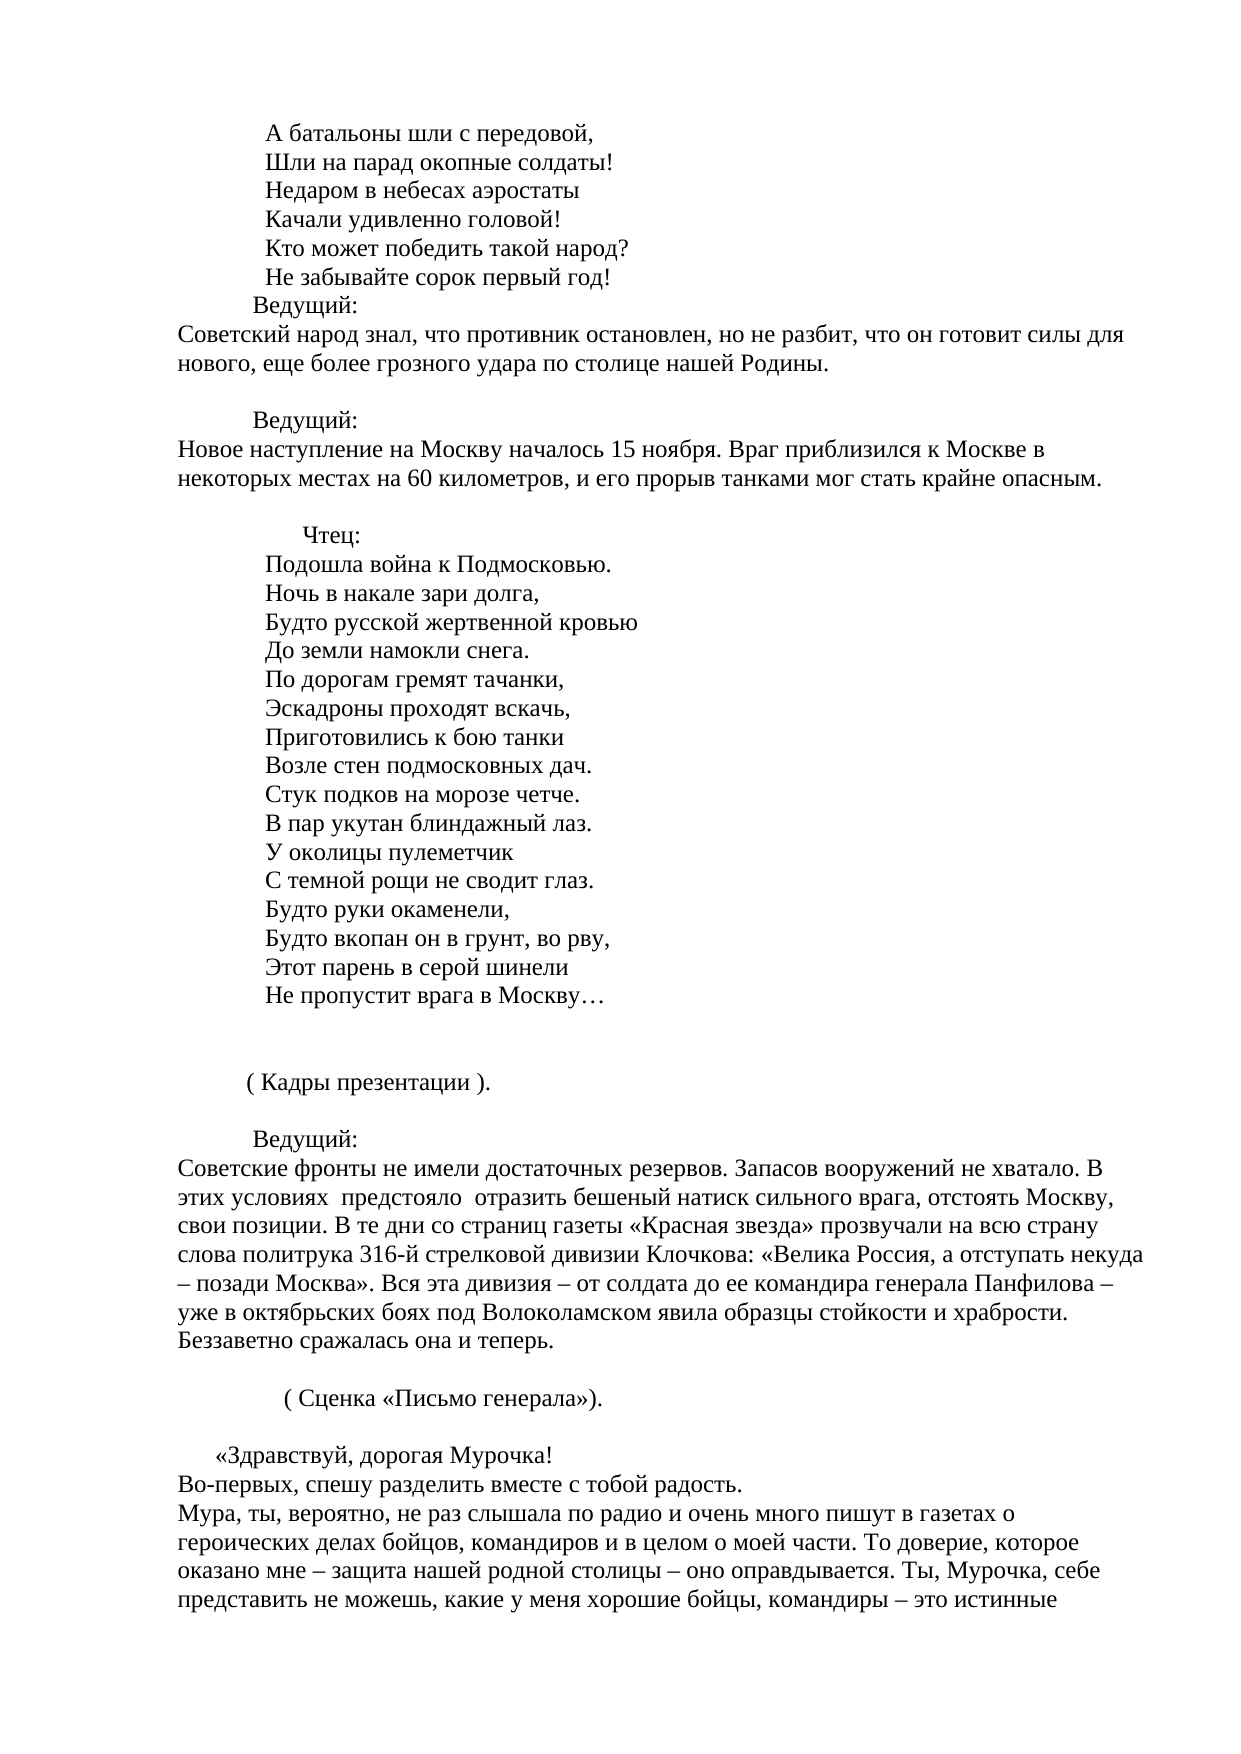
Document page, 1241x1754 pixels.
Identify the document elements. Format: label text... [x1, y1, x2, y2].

text Ведущий: [177, 291, 1152, 319]
text Шли на парад окопные солдаты! [177, 147, 1152, 176]
text «Здравствуй, дорогая Мурочка! [177, 1441, 1152, 1469]
text Не пропустит врага в Москву… [177, 981, 1152, 1009]
text Приготовились к бою танки [177, 722, 1152, 751]
text Этот парень в серой шинели [177, 952, 1152, 981]
text Стук подков на морозе четче. [177, 779, 1152, 808]
text С темной рощи не сводит глаз. [177, 866, 1152, 894]
text Будто вкопан он в грунт, во рву, [177, 923, 1152, 952]
text А батальоны шли с передовой, [177, 118, 1152, 147]
text Эскадроны проходят вскачь, [177, 693, 1152, 722]
text ( Кадры презентации ). [177, 1067, 1152, 1096]
text Ведущий: [177, 1124, 1152, 1153]
text Будто руки окаменели, [177, 894, 1152, 923]
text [177, 1498, 1152, 1613]
text Советский народ знал, что противник остановлен, но не разбит, что он готовит силы для нового, еще более грозного удара по столице нашей Родины. [177, 319, 1152, 377]
text Кто может победить такой народ? [177, 233, 1152, 262]
text Качали удивленно головой! [177, 204, 1152, 233]
text Не забывайте сорок первый год! [177, 262, 1152, 291]
text Недаром в небесах аэростаты [177, 176, 1152, 204]
text Во-первых, спешу разделить вместе с тобой радость. [177, 1469, 1152, 1498]
text Новое наступление на Москву началось 15 ноября. Враг приблизился к Москве в некоторых местах на , и его прорыв танками мог стать крайне опасным. [177, 434, 1152, 492]
text Советские фронты не имели достаточных резервов. Запасов вооружений не хватало. В этих условиях предстояло отразить бешеный натиск сильного врага, отстоять Москву, свои позиции. В те дни со страниц газеты «Красная звезда» прозвучали на всю страну слова политрука 316-й стрелковой дивизии Клочкова: «Велика Россия, а отступать некуда – позади Москва». Вся эта дивизия – от солдата до ее командира генерала Панфилова – уже в октябрьских боях под Волоколамском явила образцы стойкости и храбрости. Беззаветно сражалась она и теперь. [177, 1153, 1152, 1354]
text Возле стен подмосковных дач. [177, 751, 1152, 779]
text В пар укутан блиндажный лаз. [177, 808, 1152, 837]
text До земли намокли снега. [177, 636, 1152, 664]
text ( Сценка «Письмо генерала»). [177, 1383, 1152, 1412]
text Будто русской жертвенной кровью [177, 607, 1152, 636]
text По дорогам гремят тачанки, [177, 664, 1152, 693]
text Ночь в накале зари долга, [177, 578, 1152, 607]
text Ведущий: [177, 406, 1152, 434]
text Подошла война к Подмосковью. [177, 549, 1152, 578]
text Чтец: [177, 521, 1152, 549]
text У околицы пулеметчик [177, 837, 1152, 866]
